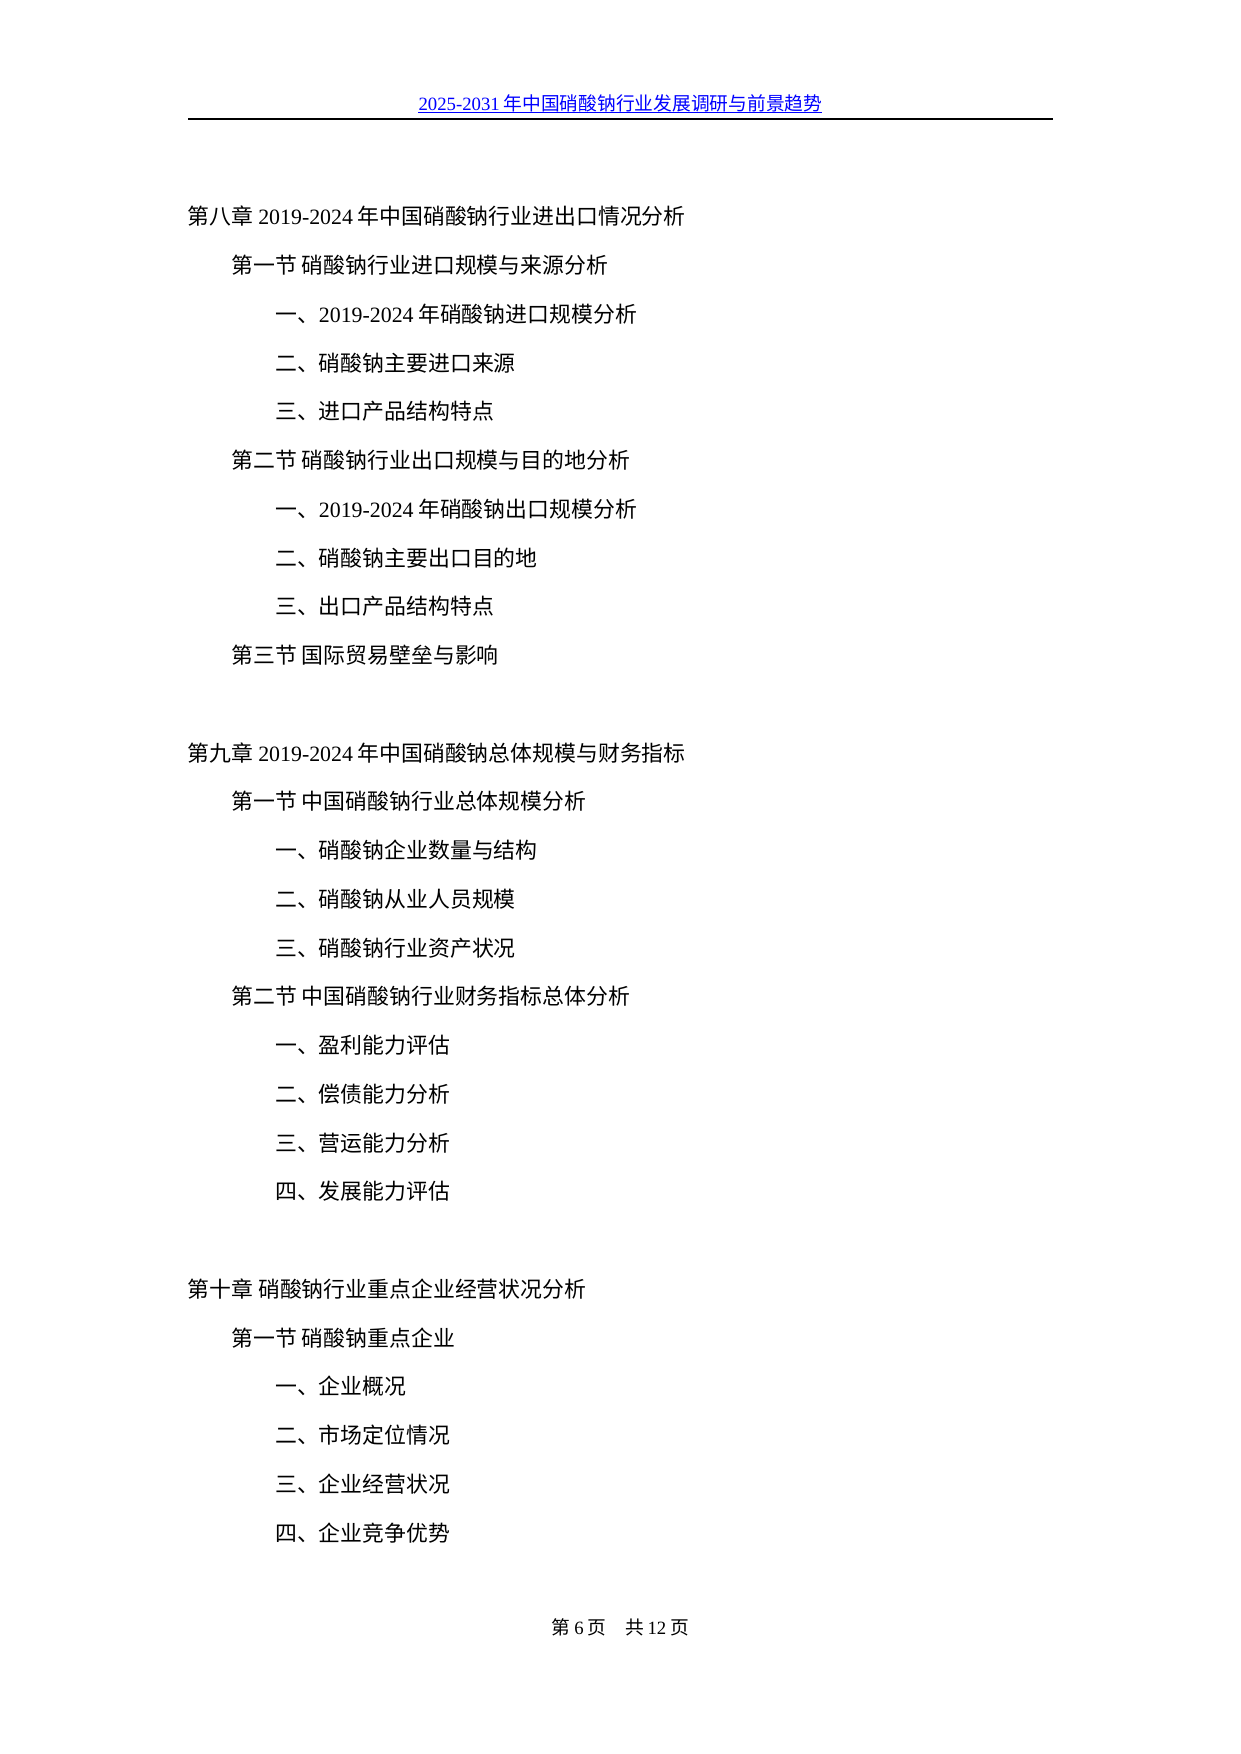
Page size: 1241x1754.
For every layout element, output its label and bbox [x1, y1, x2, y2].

text [187, 150, 1053, 1548]
